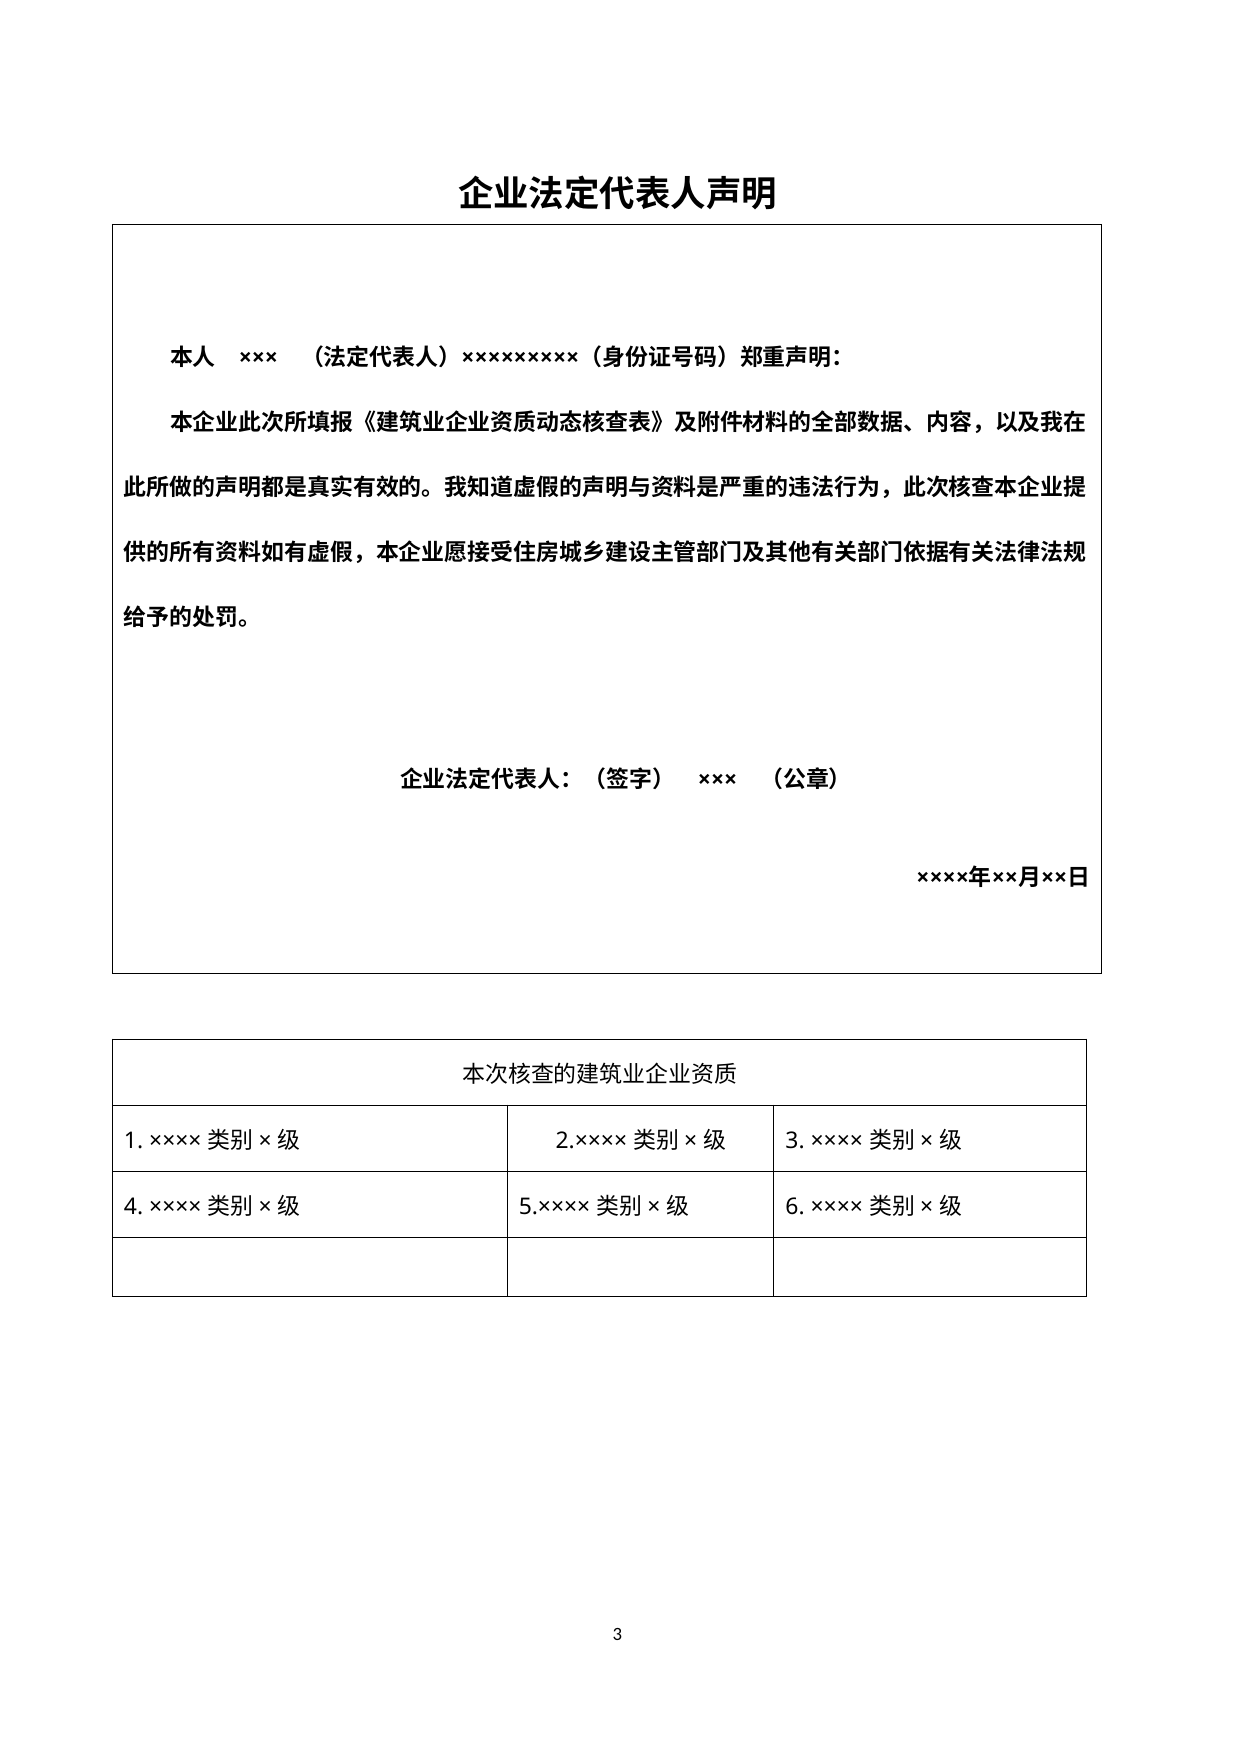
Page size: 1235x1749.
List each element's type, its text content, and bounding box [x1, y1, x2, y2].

table_header 本人 ××× （法定代表人）×××××××××（身份证号码）郑重声明： 本企业此次所填报《建筑业企业资质动态核查表》及附件材料的全部数据、内容，以及我在此所做的声明都是真实有效的。我知道虚假的声明与资料是严重的违法行为，此次核查本企业提供的所有资料如有虚假，本企业愿接受住房城乡建设主管部门及其他有关部门依据有关法律法规给予的处罚。 企业法定代表人：（签字） ××× （公章） ××××年××月××日 [113, 225, 1101, 972]
table_cell [113, 1238, 507, 1296]
table_cell 4. ×××× 类别 × 级 [113, 1172, 507, 1237]
text 企业法定代表人声明 [112, 159, 1122, 224]
table_cell [774, 1238, 1086, 1296]
table_cell 3. ×××× 类别 × 级 [774, 1106, 1086, 1171]
table_cell 1. ×××× 类别 × 级 [113, 1106, 507, 1171]
table_cell [508, 1238, 773, 1296]
table_cell 6. ×××× 类别 × 级 [774, 1172, 1086, 1237]
table_cell 2.×××× 类别 × 级 [508, 1106, 773, 1171]
table_cell 5.×××× 类别 × 级 [508, 1172, 773, 1237]
table_header 本次核查的建筑业企业资质 [113, 1040, 1086, 1104]
